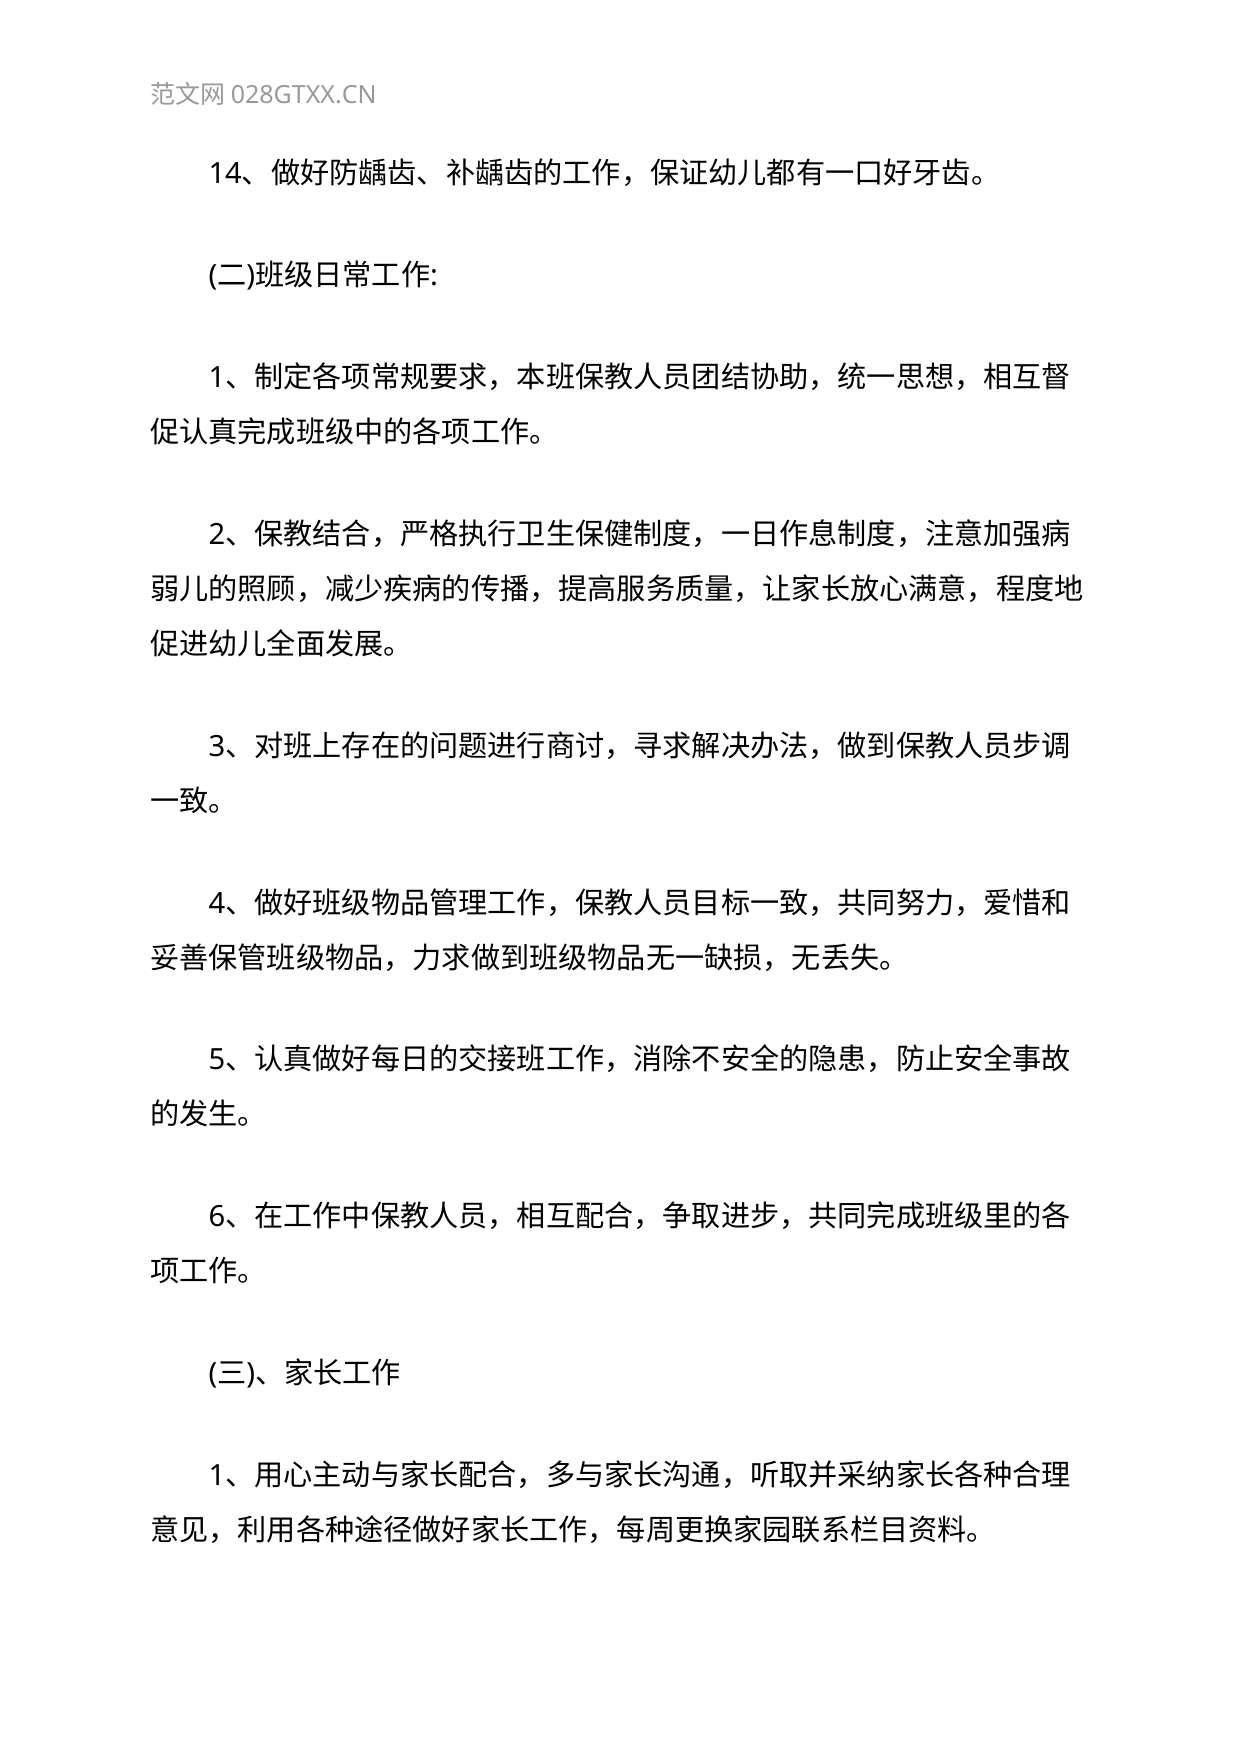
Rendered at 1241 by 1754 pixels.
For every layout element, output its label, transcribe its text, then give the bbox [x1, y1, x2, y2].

text (三)、家长工作 [150, 1349, 1090, 1392]
text (二)班级日常工作: [150, 252, 1090, 294]
text 2、保教结合，严格执行卫生保健制度，一日作息制度，注意加强病弱儿的照顾，减少疾病的传播，提高服务质量，让家长放心满意，程度地促进幼儿全面发展。 [150, 511, 1090, 663]
text 1、制定各项常规要求，本班保教人员团结协助，统一思想，相互督促认真完成班级中的各项工作。 [150, 354, 1090, 451]
text 1、用心主动与家长配合，多与家长沟通，听取并采纳家长各种合理意见，利用各种途径做好家长工作，每周更换家园联系栏目资料。 [150, 1451, 1090, 1549]
text 3、对班上存在的问题进行商讨，寻求解决办法，做到保教人员步调一致。 [150, 722, 1090, 820]
text 4、做好班级物品管理工作，保教人员目标一致，共同努力，爱惜和妥善保管班级物品，力求做到班级物品无一缺损，无丢失。 [150, 879, 1090, 976]
text 5、认真做好每日的交接班工作，消除不安全的隐患，防止安全事故的发生。 [150, 1036, 1090, 1133]
text 14、做好防龋齿、补龋齿的工作，保证幼儿都有一口好牙齿。 [150, 150, 1090, 192]
text 6、在工作中保教人员，相互配合，争取进步，共同完成班级里的各项工作。 [150, 1193, 1090, 1290]
